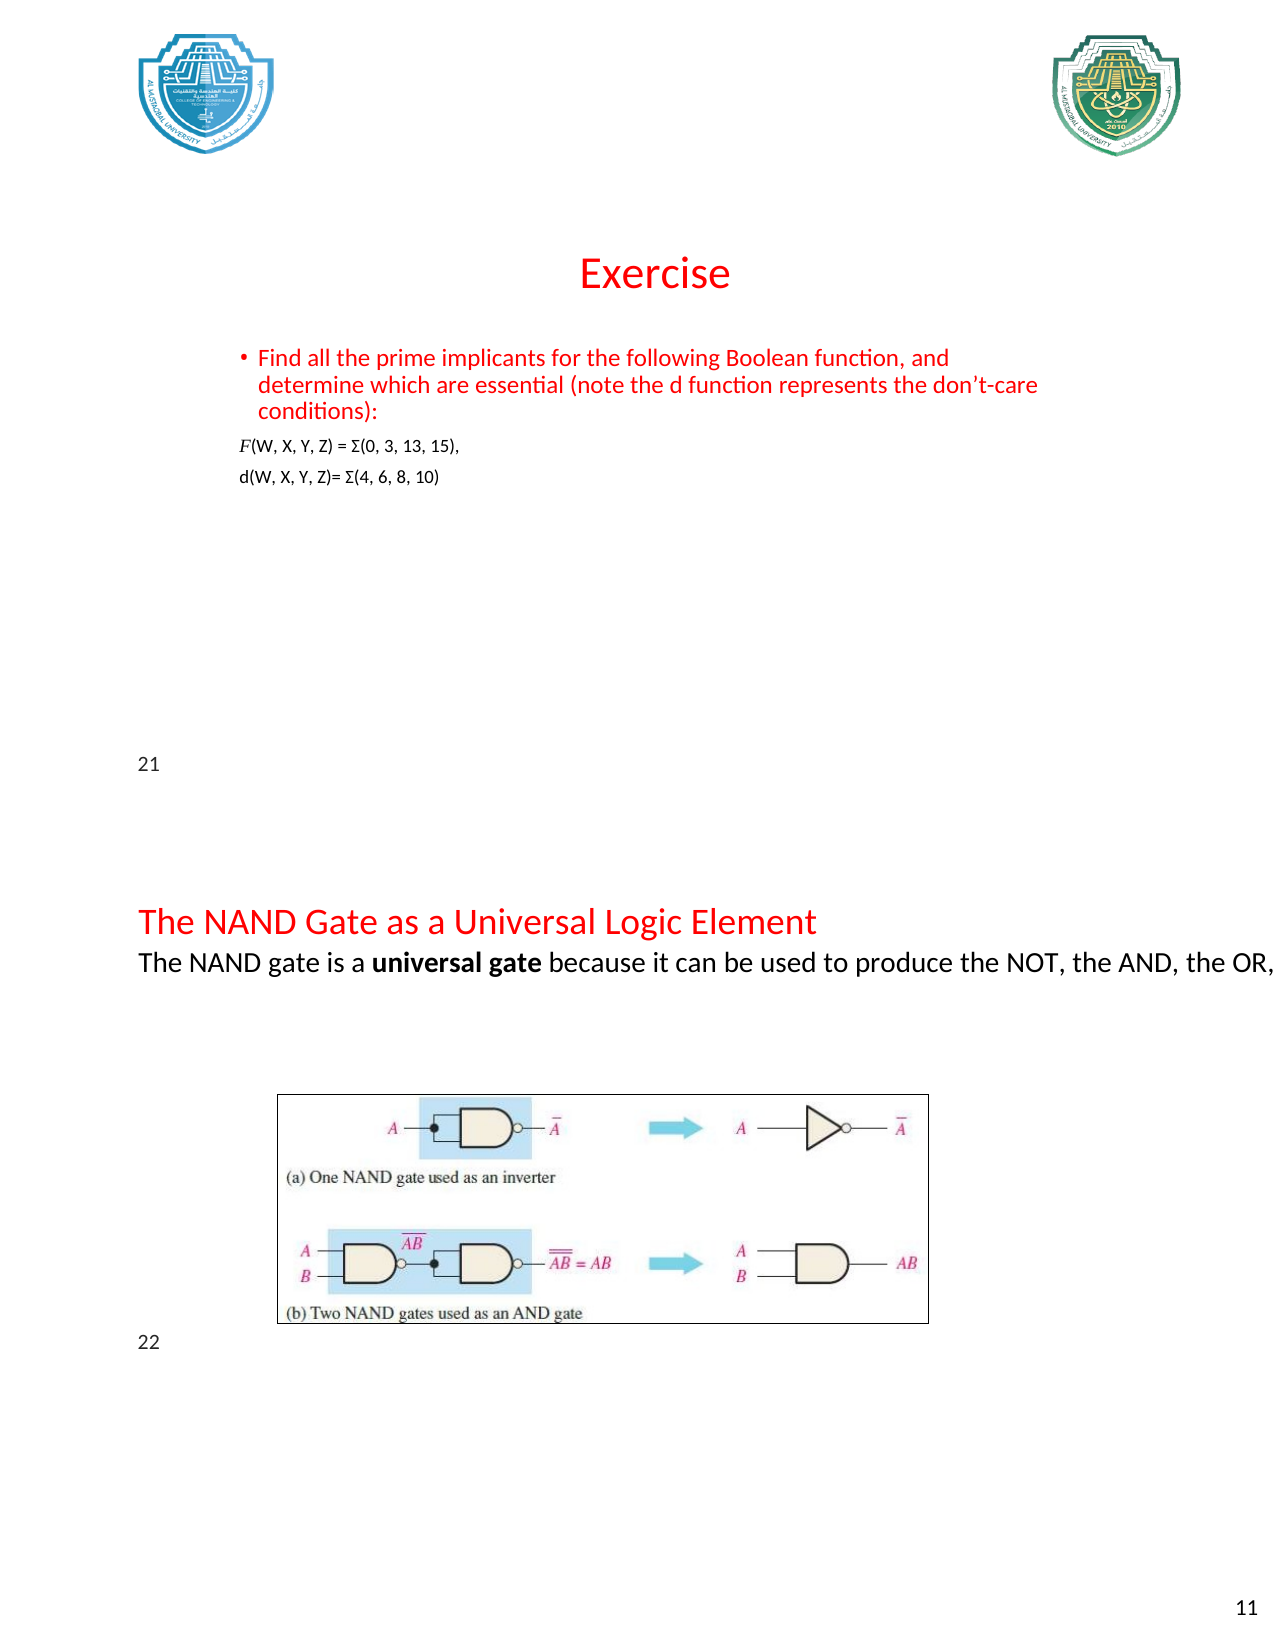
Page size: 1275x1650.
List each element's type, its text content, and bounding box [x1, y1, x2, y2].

picture [1030, 25, 1195, 165]
picture [138, 34, 274, 154]
text 22 [137, 898, 1148, 1355]
text 21 [137, 750, 1148, 777]
